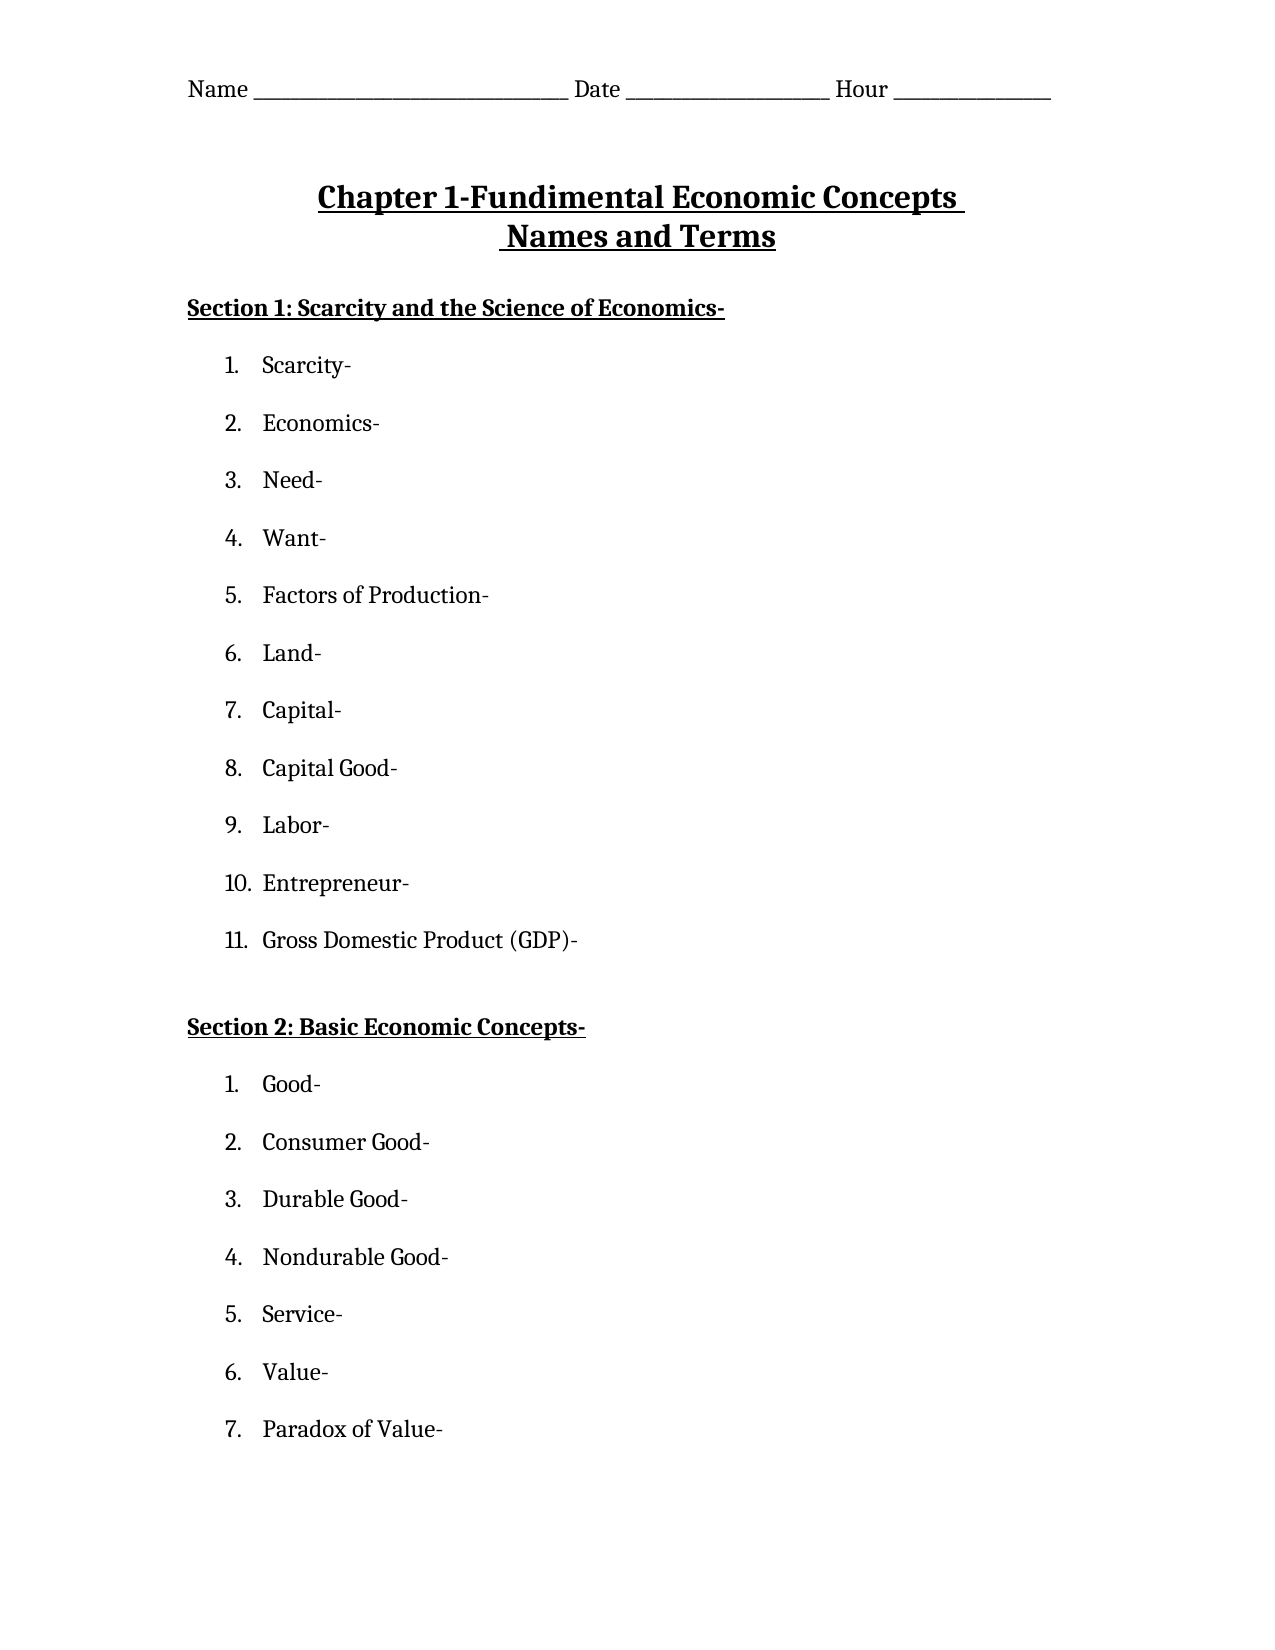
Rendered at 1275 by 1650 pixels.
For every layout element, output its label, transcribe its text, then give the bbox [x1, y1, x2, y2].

list Need- [225, 466, 1087, 495]
list Value- [225, 1357, 1087, 1386]
list Durable Good- [225, 1185, 1087, 1214]
list Paradox of Value- [225, 1415, 1087, 1444]
list Economics- [225, 409, 1087, 437]
text Section 2: Basic Economic Concepts- [187, 1012, 1087, 1041]
list Gross Domestic Product (GDP)- [225, 926, 1087, 955]
list Entrepreneur- [225, 869, 1087, 897]
list Want- [225, 524, 1087, 552]
text Section 1: Scarcity and the Science of Economics- [187, 294, 1087, 322]
list Labor- [225, 811, 1087, 840]
list Factors of Production- [225, 581, 1087, 610]
list Good- [225, 1070, 1087, 1099]
list Scarcity- [225, 351, 1087, 380]
list Capital Good- [225, 754, 1087, 782]
list Consumer Good- [225, 1127, 1087, 1156]
text Names and Terms [187, 217, 1087, 255]
list Nondurable Good- [225, 1242, 1087, 1271]
list Service- [225, 1300, 1087, 1329]
list Land- [225, 639, 1087, 667]
list Capital- [225, 696, 1087, 725]
text Chapter 1-Fundimental Economic Concepts [187, 179, 1087, 217]
